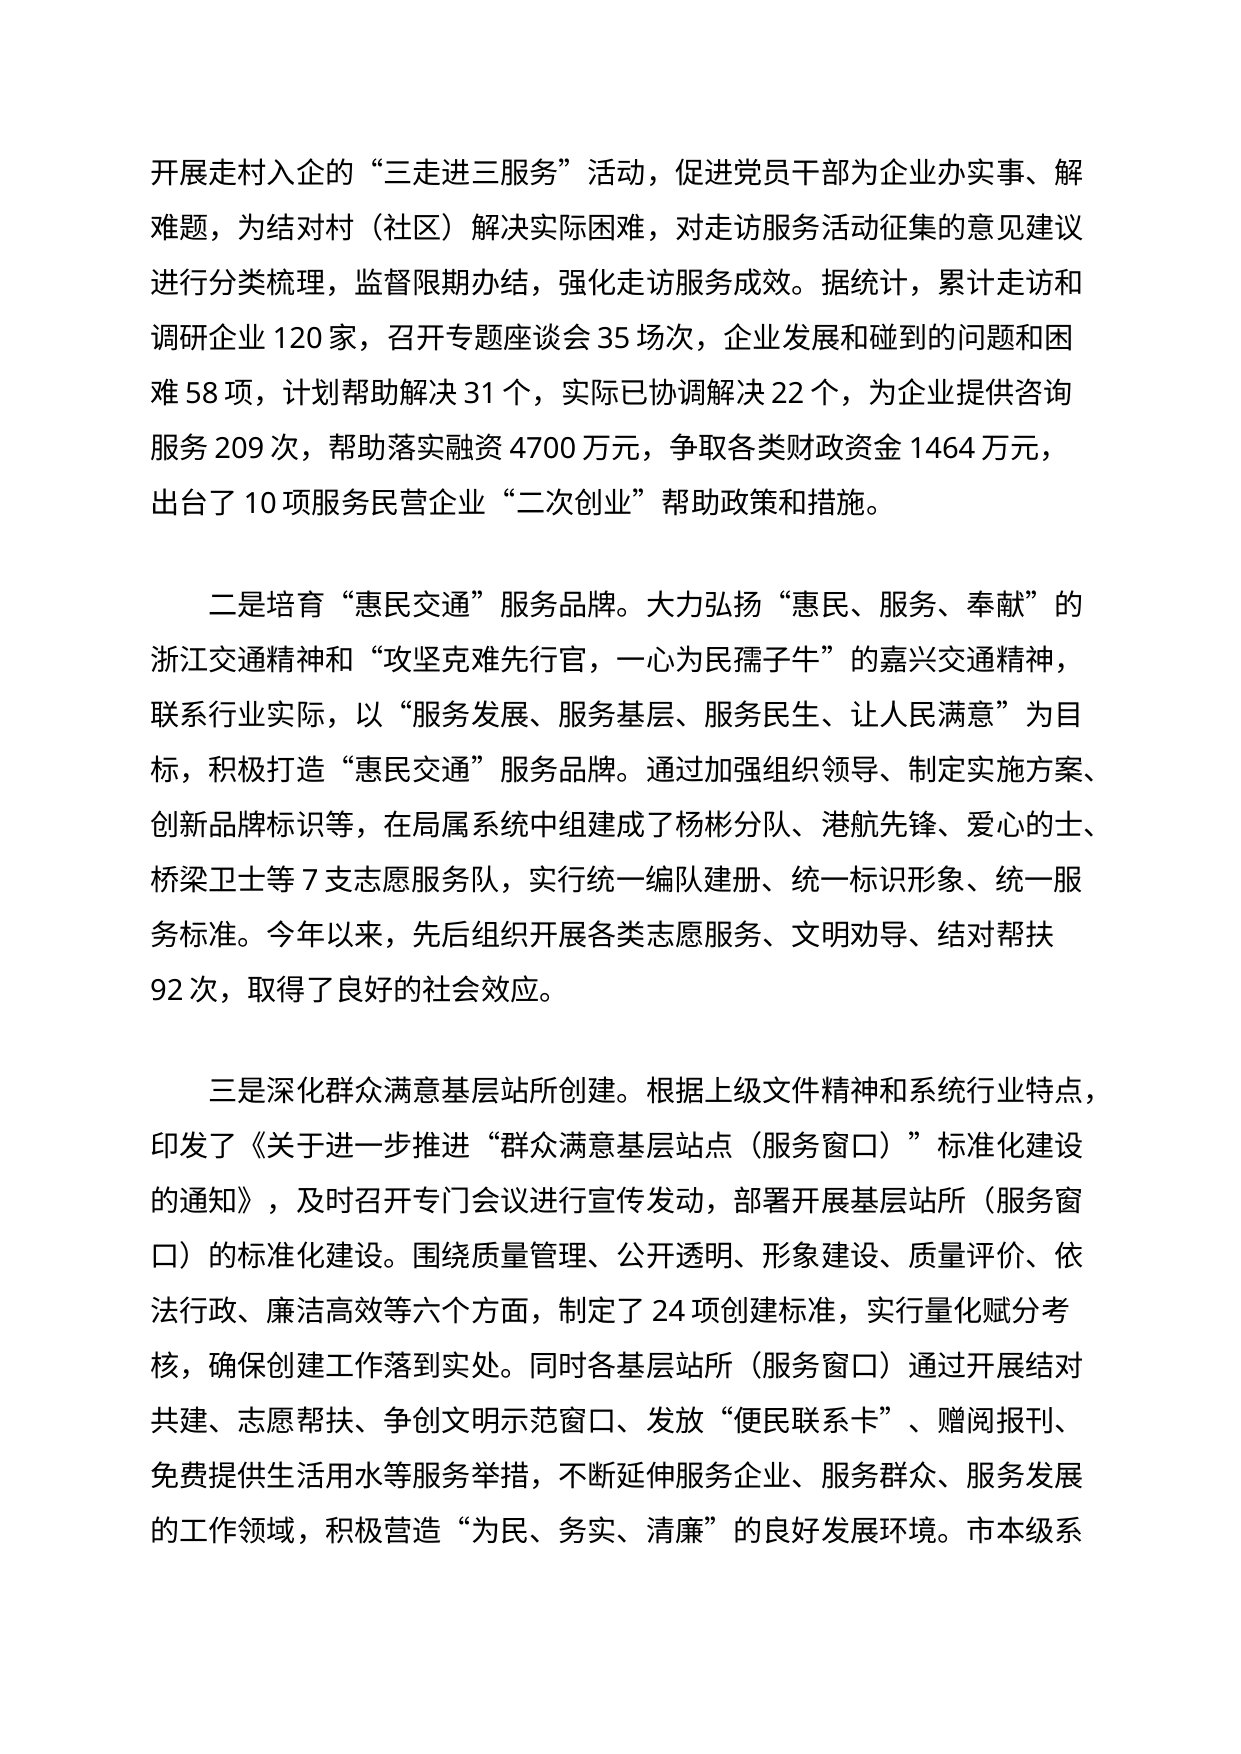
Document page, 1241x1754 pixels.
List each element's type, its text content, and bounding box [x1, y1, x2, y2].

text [150, 1068, 1090, 1549]
text 二是培育“惠民交通”服务品牌。大力弘扬“惠民、服务、奉献”的浙江交通精神和“攻坚克难先行官，一心为民孺子牛”的嘉兴交通精神，联系行业实际，以“服务发展、服务基层、服务民生、让人民满意”为目标，积极打造“惠民交通”服务品牌。通过加强组织领导、制定实施方案、创新品牌标识等，在局属系统中组建成了杨彬分队、港航先锋、爱心的士、桥梁卫士等7支志愿服务队，实行统一编队建册、统一标识形象、统一服务标准。今年以来，先后组织开展各类志愿服务、文明劝导、结对帮扶92次，取得了良好的社会效应。 [150, 582, 1090, 1008]
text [150, 150, 1090, 522]
